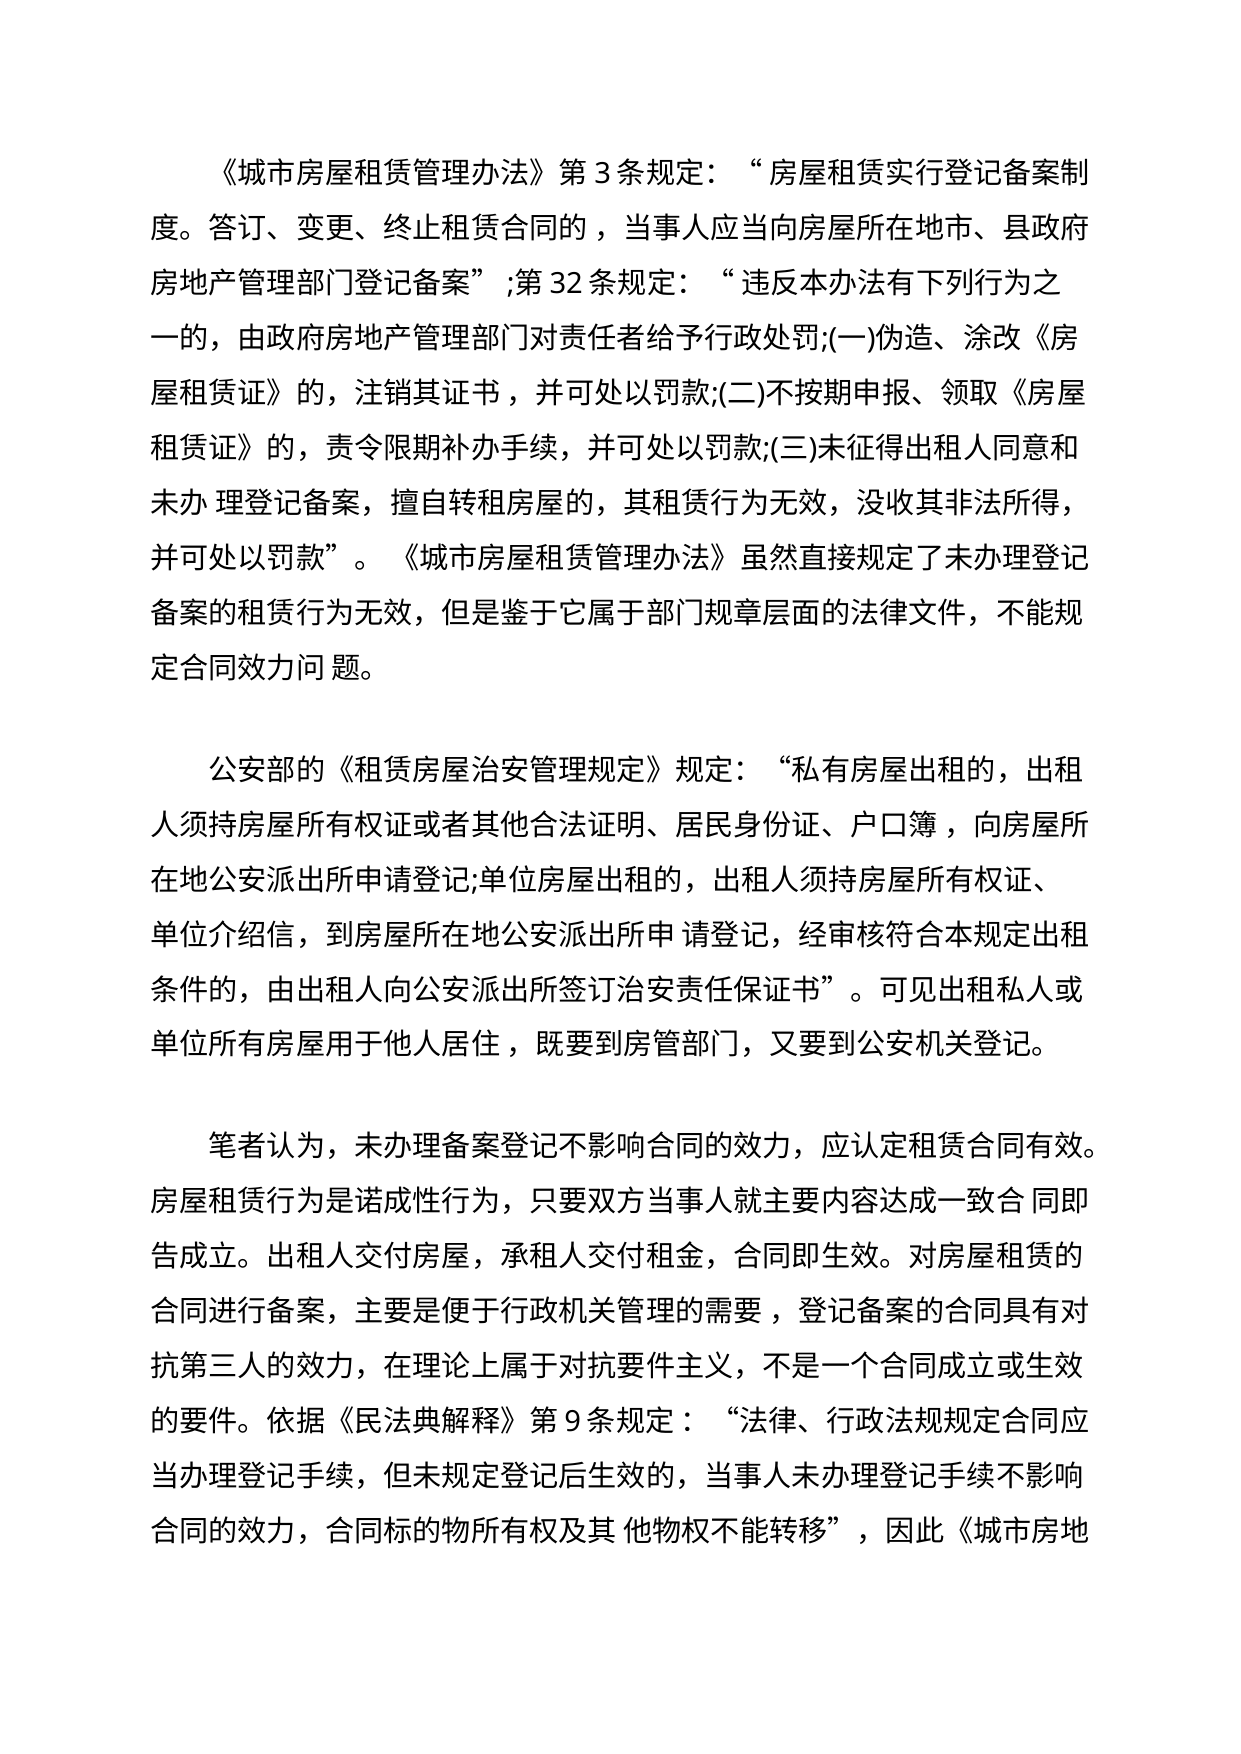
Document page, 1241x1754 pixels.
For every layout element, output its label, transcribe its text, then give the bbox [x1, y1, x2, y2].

text 公安部的《租赁房屋治安管理规定》规定：“私有房屋出租的，出租人须持房屋所有权证或者其他合法证明、居民身份证、户口簿 ，向房屋所在地公安派出所申请登记;单位房屋出租的，出租人须持房屋所有权证、单位介绍信，到房屋所在地公安派出所申 请登记，经审核符合本规定出租条件的，由出租人向公安派出所签订治安责任保证书”。可见出租私人或单位所有房屋用于他人居住 ，既要到房管部门，又要到公安机关登记。 [150, 746, 1090, 1063]
text 《城市房屋租赁管理办法》第 3条规定：“ 房屋租赁实行登记备案制度。答订、变更、终止租赁合同的 ，当事人应当向房屋所在地市、县政府房地产管理部门登记备案” ;第32条规定：“ 违反本办法有下列行为之一的，由政府房地产管理部门对责任者给予行政处罚;(一)伪造、涂改《房屋租赁证》的，注销其证书 ，并可处以罚款;(二)不按期申报、领取《房屋租赁证》的，责令限期补办手续，并可处以罚款;(三)未征得出租人同意和未办 理登记备案，擅自转租房屋的，其租赁行为无效，没收其非法所得，并可处以罚款”。 《城市房屋租赁管理办法》虽然直接规定了未办理登记备案的租赁行为无效，但是鉴于它属于部门规章层面的法律文件，不能规定合同效力问 题。 [150, 150, 1090, 687]
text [150, 1123, 1090, 1549]
